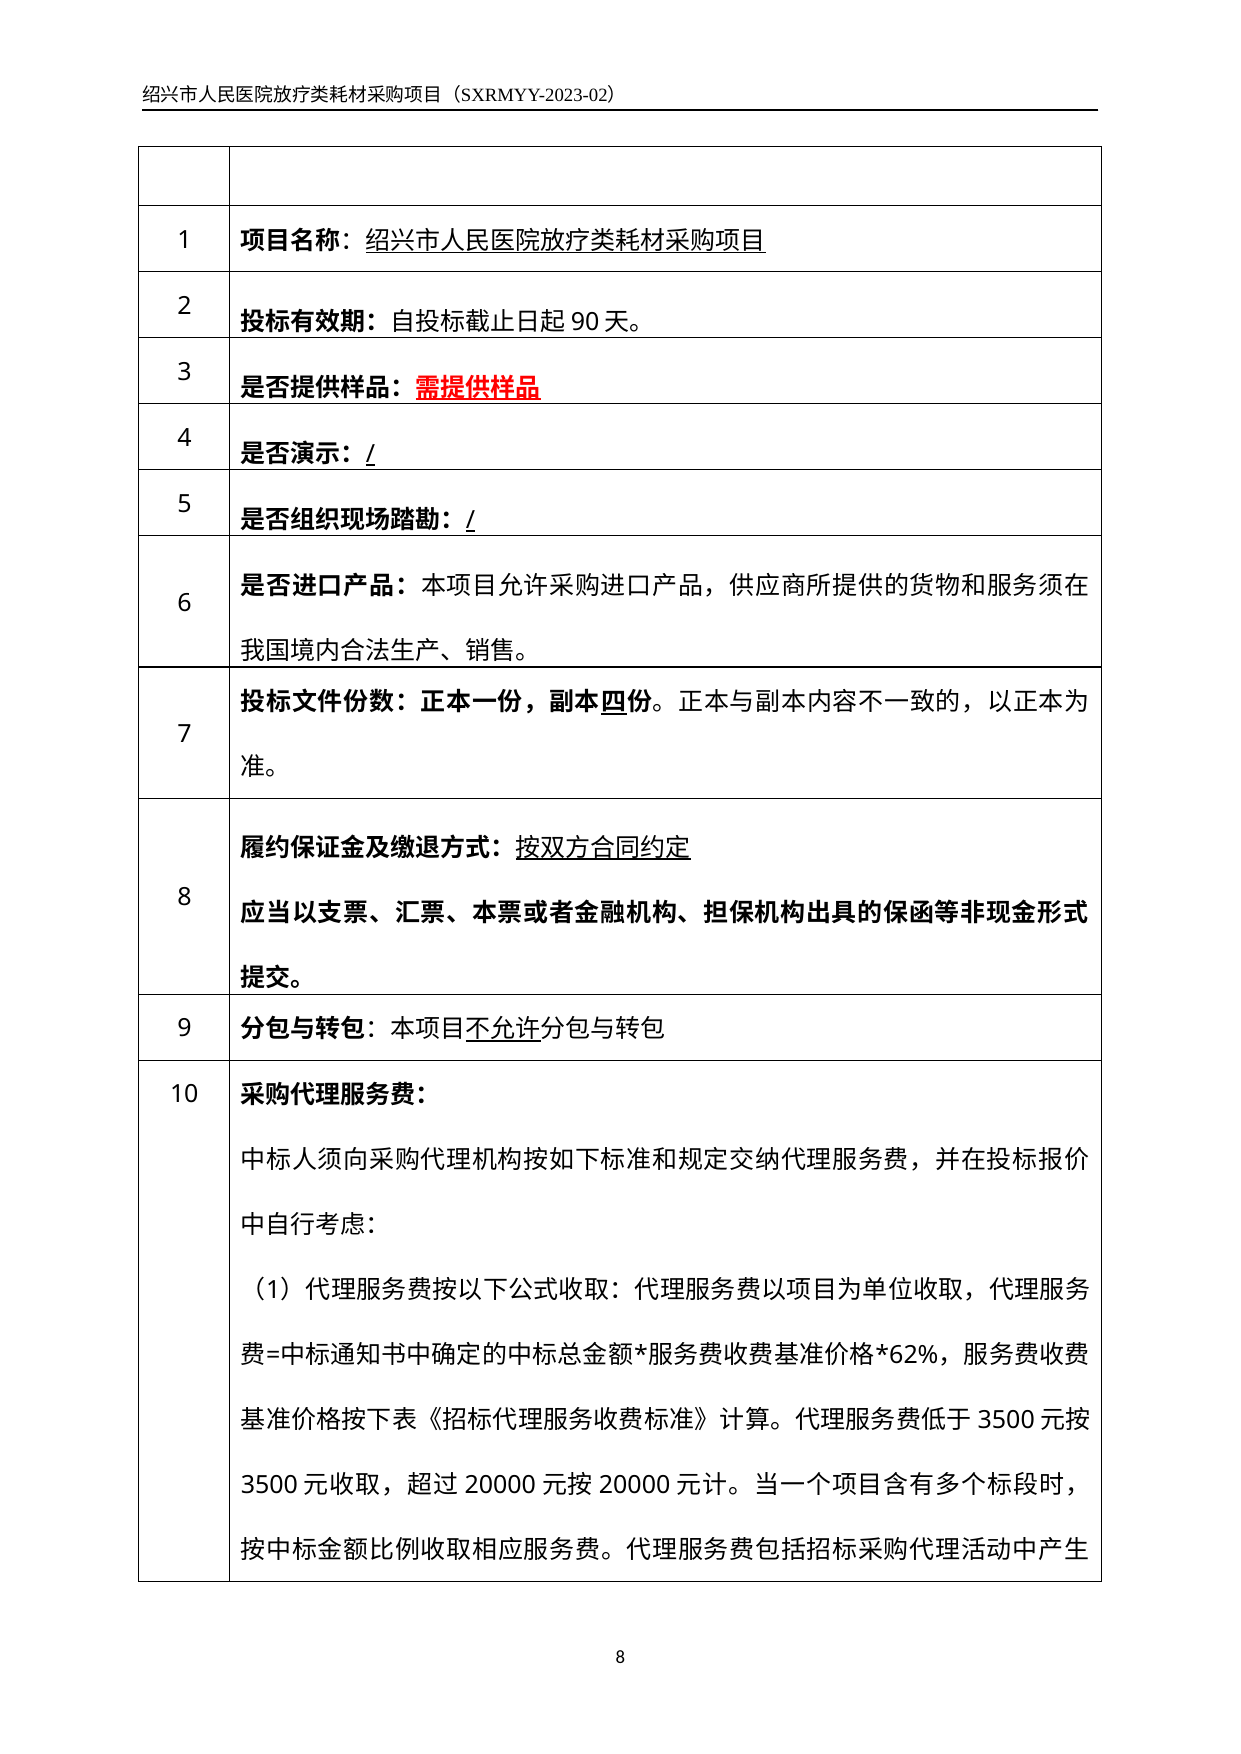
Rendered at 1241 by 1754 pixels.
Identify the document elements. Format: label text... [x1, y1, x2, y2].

table_cell 是否提供样品：需提供样品 [230, 338, 1101, 403]
table_cell 投标有效期：自投标截止日起90天。 [230, 272, 1101, 337]
table_cell 5 [139, 470, 229, 535]
table_cell 2 [139, 272, 229, 337]
table_cell 投标文件份数：正本一份，副本四份。正本与副本内容不一致的，以正本为准。 [230, 668, 1101, 797]
table_cell 9 [139, 995, 229, 1059]
table_cell 是否进口产品：本项目允许采购进口产品，供应商所提供的货物和服务须在我国境内合法生产、销售。 [230, 536, 1101, 666]
table_header 序号 [139, 147, 229, 205]
table_header 内 容 [230, 147, 1101, 205]
table_cell 8 [139, 799, 229, 993]
table_cell 7 [139, 668, 229, 797]
table_cell 6 [139, 536, 229, 666]
table_cell 4 [139, 404, 229, 469]
table_cell 1 [139, 206, 229, 271]
table_cell 项目名称：绍兴市人民医院放疗类耗材采购项目 [230, 206, 1101, 271]
table_cell 是否演示：/ [230, 404, 1101, 469]
table_cell 10 [139, 1061, 229, 1581]
table_cell 是否组织现场踏勘：/ [230, 470, 1101, 535]
table_cell 分包与转包：本项目不允许分包与转包 [230, 995, 1101, 1059]
table_cell 3 [139, 338, 229, 403]
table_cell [230, 1061, 1101, 1581]
table_cell 履约保证金及缴退方式：按双方合同约定 应当以支票、汇票、本票或者金融机构、担保机构出具的保函等非现金形式提交。 [230, 799, 1101, 993]
